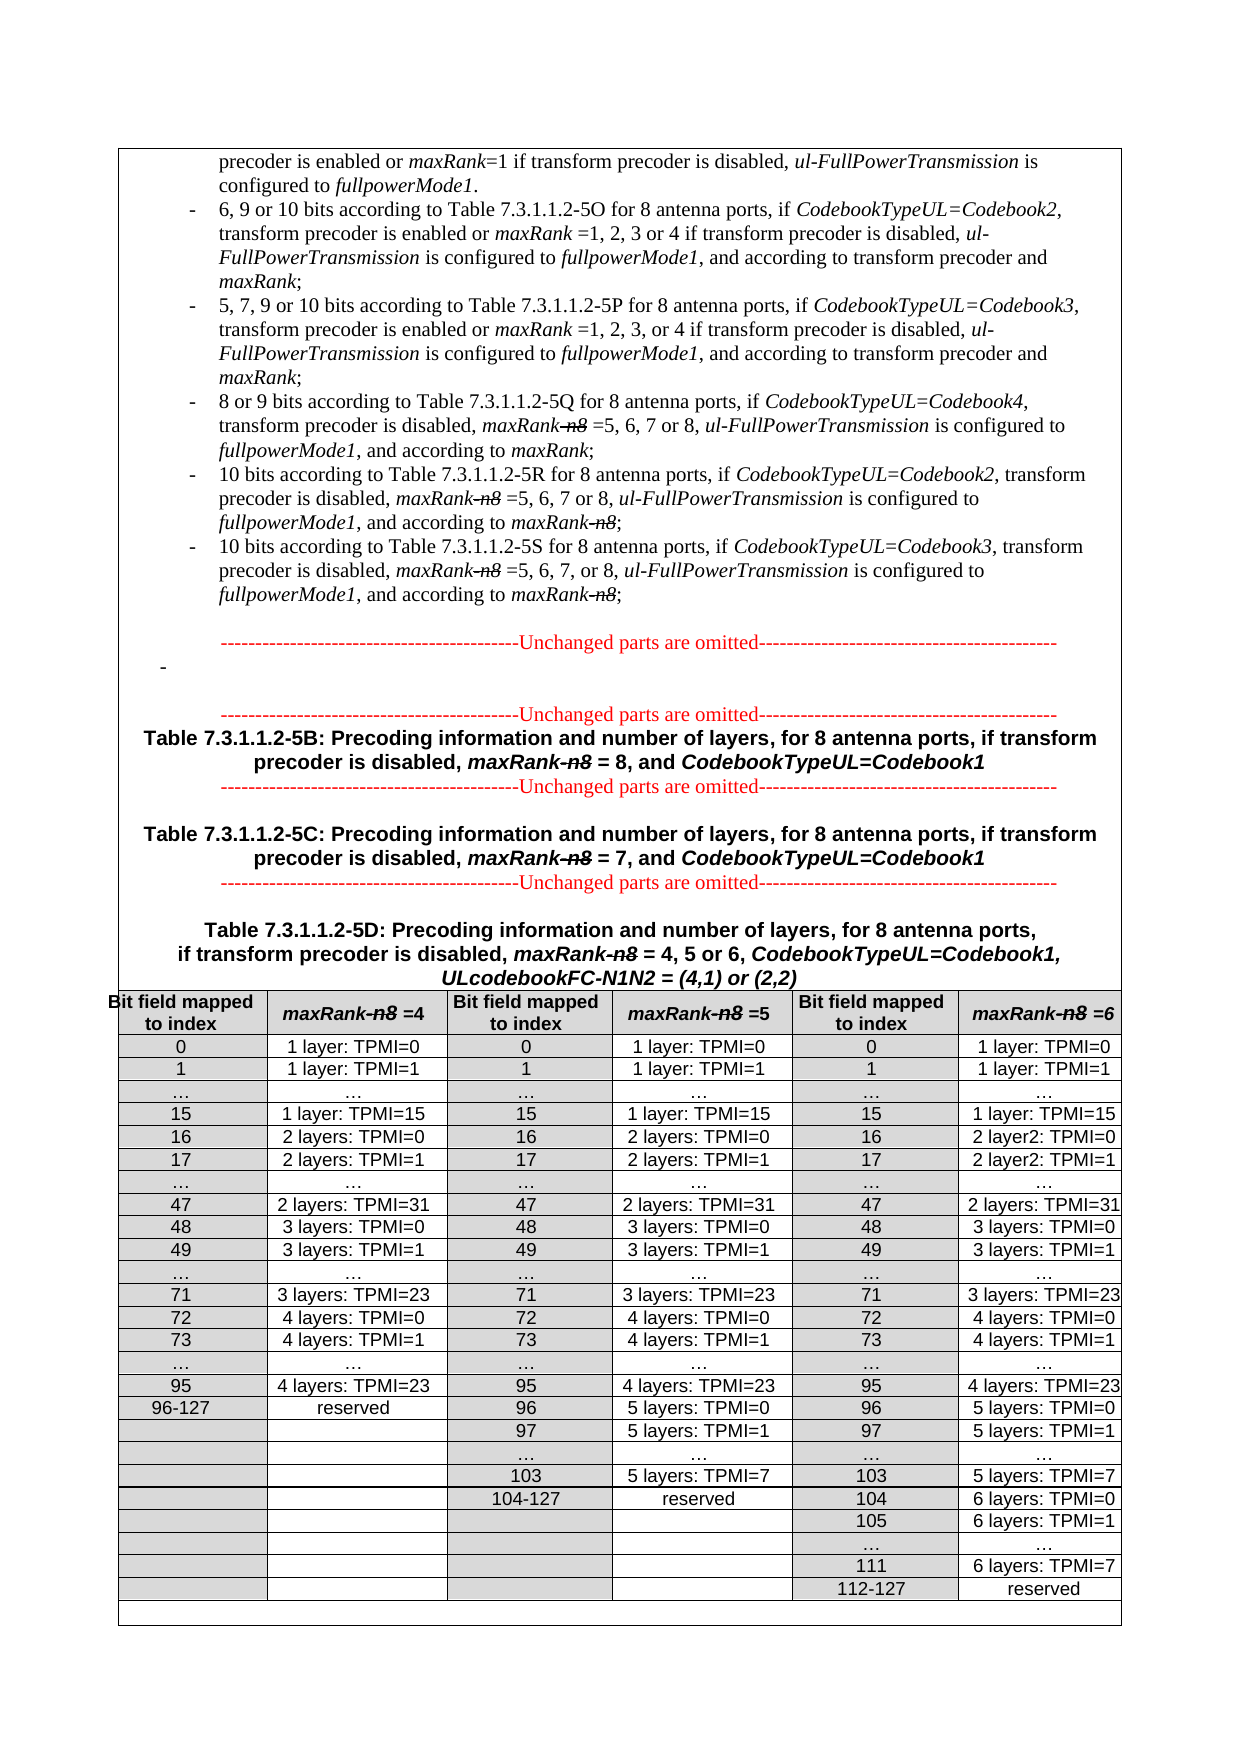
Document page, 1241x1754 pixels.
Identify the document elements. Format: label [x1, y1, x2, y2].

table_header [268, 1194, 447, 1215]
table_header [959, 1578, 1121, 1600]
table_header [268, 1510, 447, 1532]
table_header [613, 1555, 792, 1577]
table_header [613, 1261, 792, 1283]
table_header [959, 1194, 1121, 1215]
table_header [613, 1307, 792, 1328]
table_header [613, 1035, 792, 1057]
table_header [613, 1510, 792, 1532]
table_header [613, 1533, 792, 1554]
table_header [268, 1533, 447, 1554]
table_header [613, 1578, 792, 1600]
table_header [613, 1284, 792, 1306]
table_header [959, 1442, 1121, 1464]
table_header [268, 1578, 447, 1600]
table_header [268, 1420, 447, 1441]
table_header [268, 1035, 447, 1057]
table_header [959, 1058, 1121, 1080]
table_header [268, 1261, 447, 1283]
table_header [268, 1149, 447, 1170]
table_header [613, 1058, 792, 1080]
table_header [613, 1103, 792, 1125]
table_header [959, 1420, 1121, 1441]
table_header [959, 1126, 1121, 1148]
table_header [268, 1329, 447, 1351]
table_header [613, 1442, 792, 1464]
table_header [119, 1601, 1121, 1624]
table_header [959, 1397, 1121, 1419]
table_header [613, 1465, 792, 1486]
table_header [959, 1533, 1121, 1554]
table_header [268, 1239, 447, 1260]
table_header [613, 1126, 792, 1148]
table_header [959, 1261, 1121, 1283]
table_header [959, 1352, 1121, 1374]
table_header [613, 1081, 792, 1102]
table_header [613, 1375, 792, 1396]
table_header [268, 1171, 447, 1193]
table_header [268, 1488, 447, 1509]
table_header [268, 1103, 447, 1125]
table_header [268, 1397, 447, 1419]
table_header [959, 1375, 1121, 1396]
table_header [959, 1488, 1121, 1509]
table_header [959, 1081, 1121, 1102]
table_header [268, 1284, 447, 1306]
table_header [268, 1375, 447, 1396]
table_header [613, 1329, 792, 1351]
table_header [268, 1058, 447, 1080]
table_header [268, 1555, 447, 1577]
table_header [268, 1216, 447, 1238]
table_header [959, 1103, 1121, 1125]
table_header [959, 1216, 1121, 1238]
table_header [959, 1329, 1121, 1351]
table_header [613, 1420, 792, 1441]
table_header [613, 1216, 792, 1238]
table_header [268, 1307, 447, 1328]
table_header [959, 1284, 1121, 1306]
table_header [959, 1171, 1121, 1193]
table_header [119, 149, 1121, 990]
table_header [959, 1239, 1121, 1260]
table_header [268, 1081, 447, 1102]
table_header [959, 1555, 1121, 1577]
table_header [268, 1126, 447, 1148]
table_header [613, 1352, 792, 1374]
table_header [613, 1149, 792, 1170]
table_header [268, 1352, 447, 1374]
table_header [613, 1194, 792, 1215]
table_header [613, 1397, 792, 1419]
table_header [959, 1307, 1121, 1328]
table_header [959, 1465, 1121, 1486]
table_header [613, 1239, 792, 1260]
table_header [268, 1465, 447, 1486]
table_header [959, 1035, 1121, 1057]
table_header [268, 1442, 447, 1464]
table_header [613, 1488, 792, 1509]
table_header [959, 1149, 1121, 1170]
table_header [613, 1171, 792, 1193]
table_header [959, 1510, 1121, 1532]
